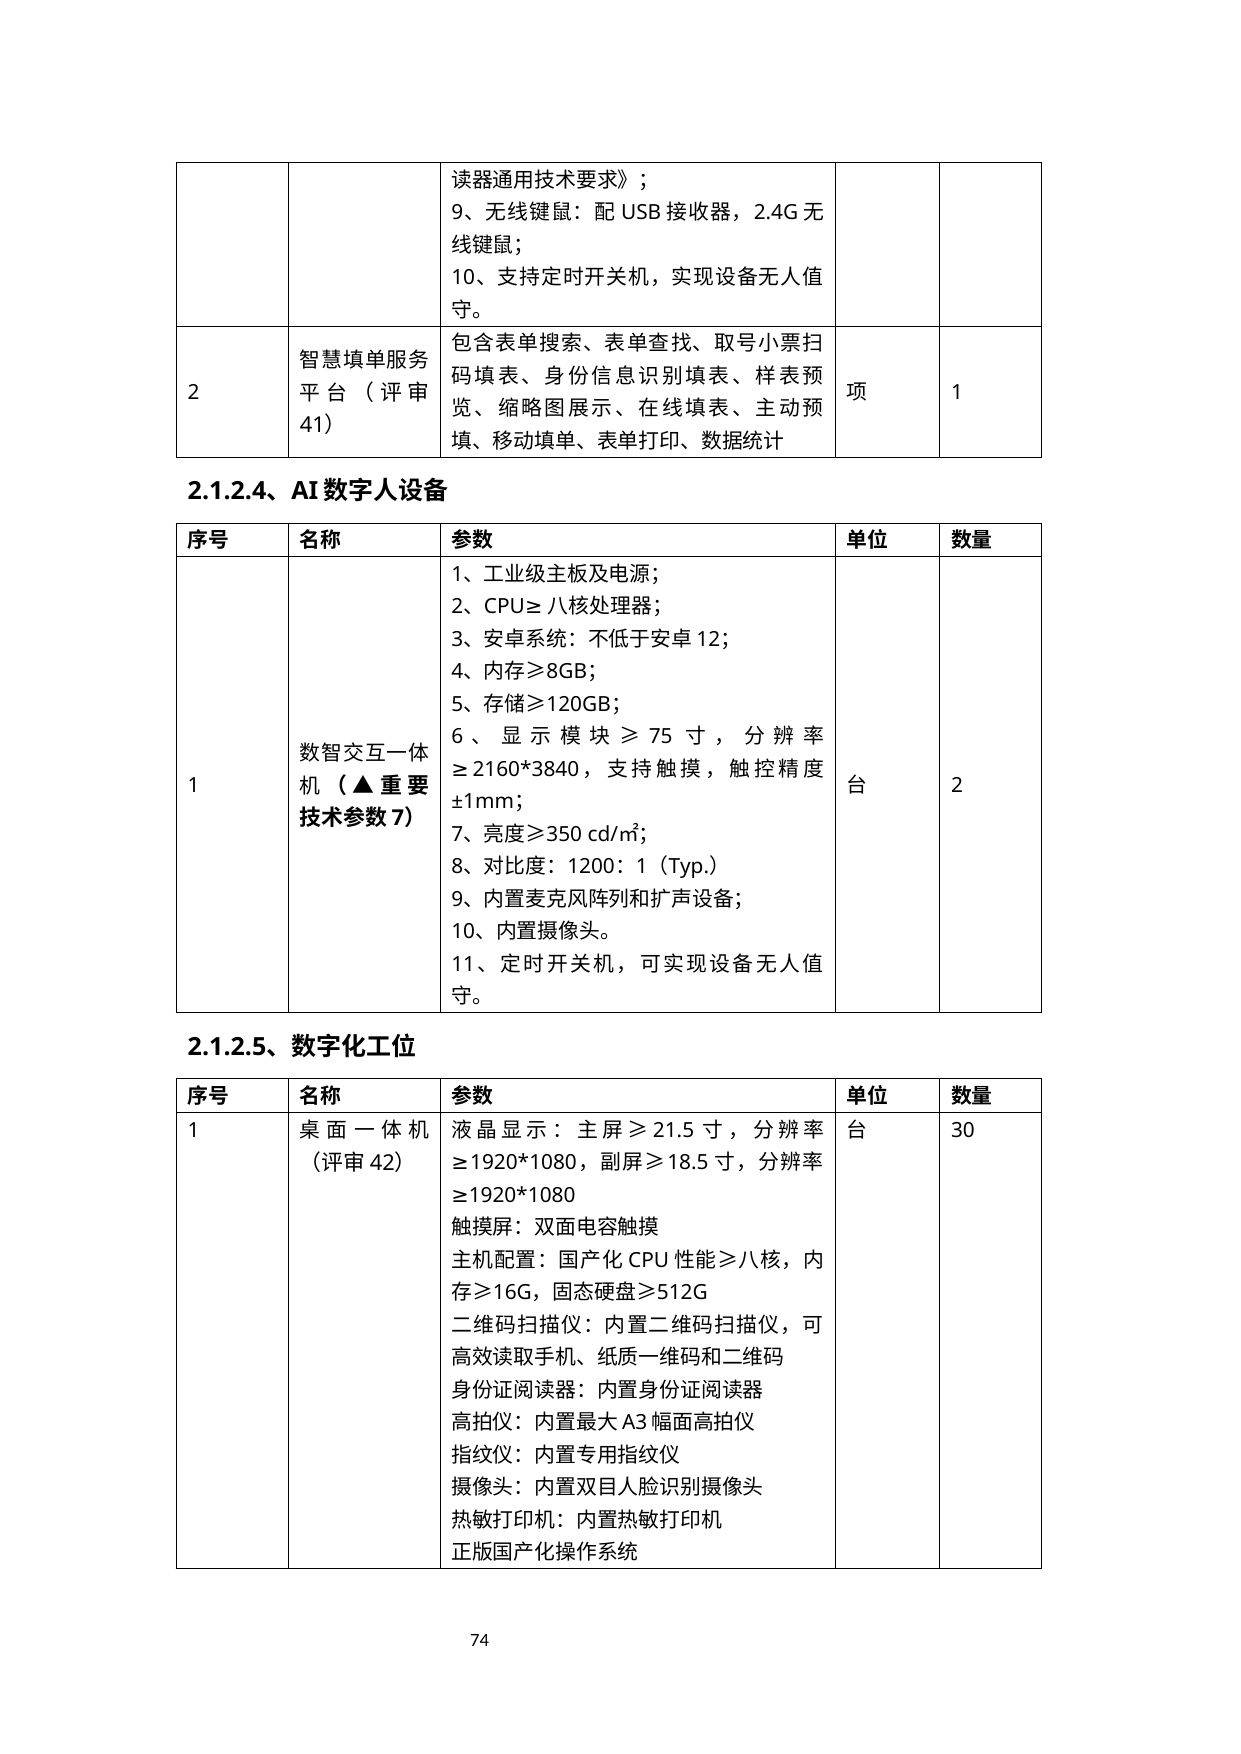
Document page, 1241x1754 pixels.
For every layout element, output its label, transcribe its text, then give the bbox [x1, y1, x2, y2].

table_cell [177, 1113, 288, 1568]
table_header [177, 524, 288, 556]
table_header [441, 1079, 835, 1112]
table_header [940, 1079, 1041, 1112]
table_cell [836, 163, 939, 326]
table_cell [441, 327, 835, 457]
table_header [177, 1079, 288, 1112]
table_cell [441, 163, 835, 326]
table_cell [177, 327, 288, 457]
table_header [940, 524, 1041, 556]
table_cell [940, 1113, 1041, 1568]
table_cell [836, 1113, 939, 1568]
text 2.1.2.5、数字化工位 [187, 1013, 1053, 1078]
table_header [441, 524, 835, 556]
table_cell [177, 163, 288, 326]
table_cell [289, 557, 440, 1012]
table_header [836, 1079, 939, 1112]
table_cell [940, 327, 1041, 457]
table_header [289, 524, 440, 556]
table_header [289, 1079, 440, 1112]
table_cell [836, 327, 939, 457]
text 2.1.2.4、AI数字人设备 [187, 458, 1053, 523]
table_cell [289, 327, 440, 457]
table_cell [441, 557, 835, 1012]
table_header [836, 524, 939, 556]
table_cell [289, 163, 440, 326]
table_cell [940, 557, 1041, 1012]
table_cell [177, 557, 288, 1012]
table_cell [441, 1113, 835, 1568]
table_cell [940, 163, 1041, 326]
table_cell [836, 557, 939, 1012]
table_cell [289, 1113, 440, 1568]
